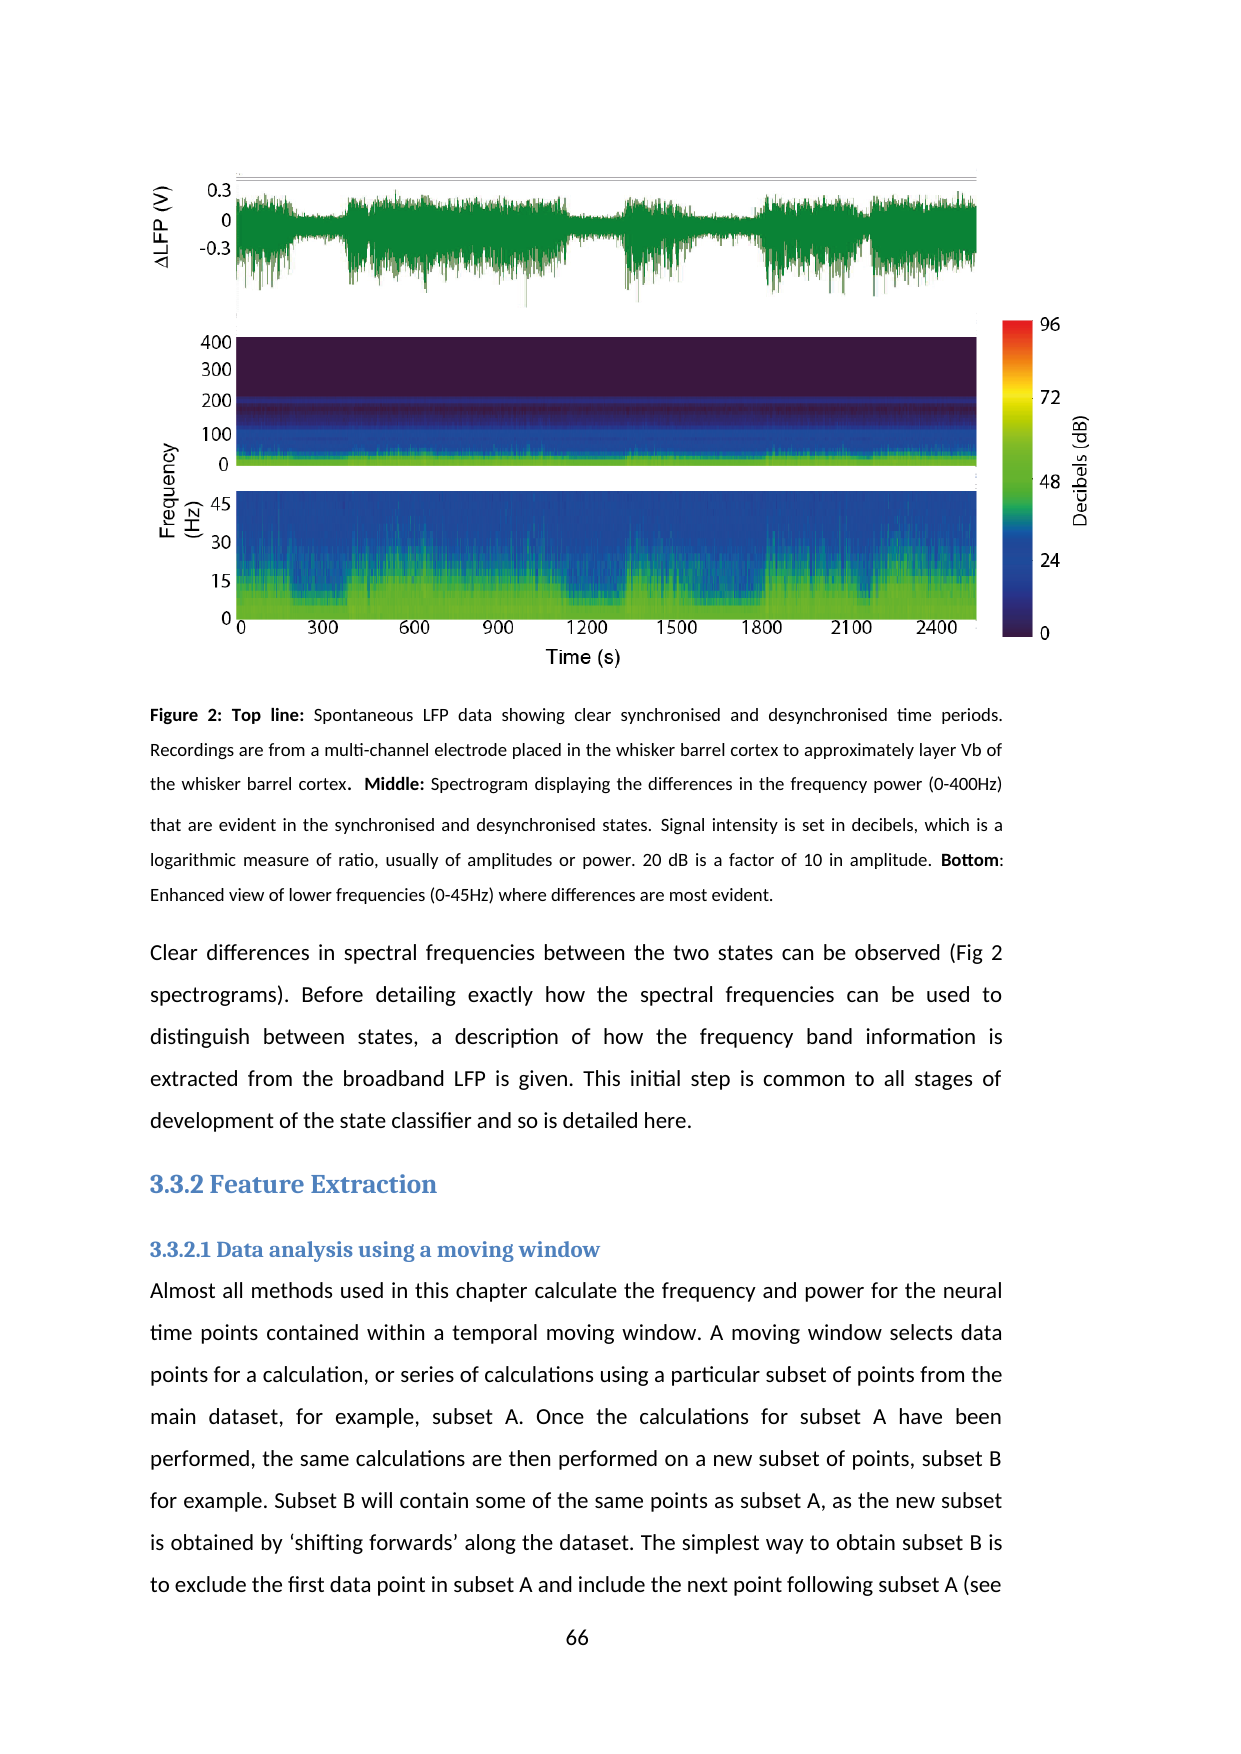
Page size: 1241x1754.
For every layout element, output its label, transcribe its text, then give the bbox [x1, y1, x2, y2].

text Clear differences in spectral frequencies between the two states can be observed (Fig 2 spectrograms). Before detailing exactly how the spectral frequencies can be used to distinguish between states, a description of how the frequency band information is extracted from the broadband LFP is given. This initial step is common to all stages of development of the state classifier and so is detailed here. [150, 938, 1004, 1134]
text Figure 2: Top line: Spontaneous LFP data showing clear synchronised and desynchronised time periods. Recordings are from a multi-channel electrode placed in the whisker barrel cortex to approximately layer Vb of the whisker barrel cortex. Middle: Spectrogram displaying the differences in the frequency power (0-400Hz) that are evident in the synchronised and desynchronised states. Signal intensity is set in decibels, which is a logarithmic measure of ratio, usually of amplitudes or power. 20 dB is a factor of 10 in amplitude. Bottom: Enhanced view of lower frequencies (0-45Hz) where differences are most evident. [150, 703, 1004, 906]
subtitle 3.3.2 Feature Extraction [150, 1169, 1004, 1200]
picture [150, 150, 1091, 669]
subtitle 3.3.2.1 Data analysis using a moving window [150, 1236, 1004, 1263]
